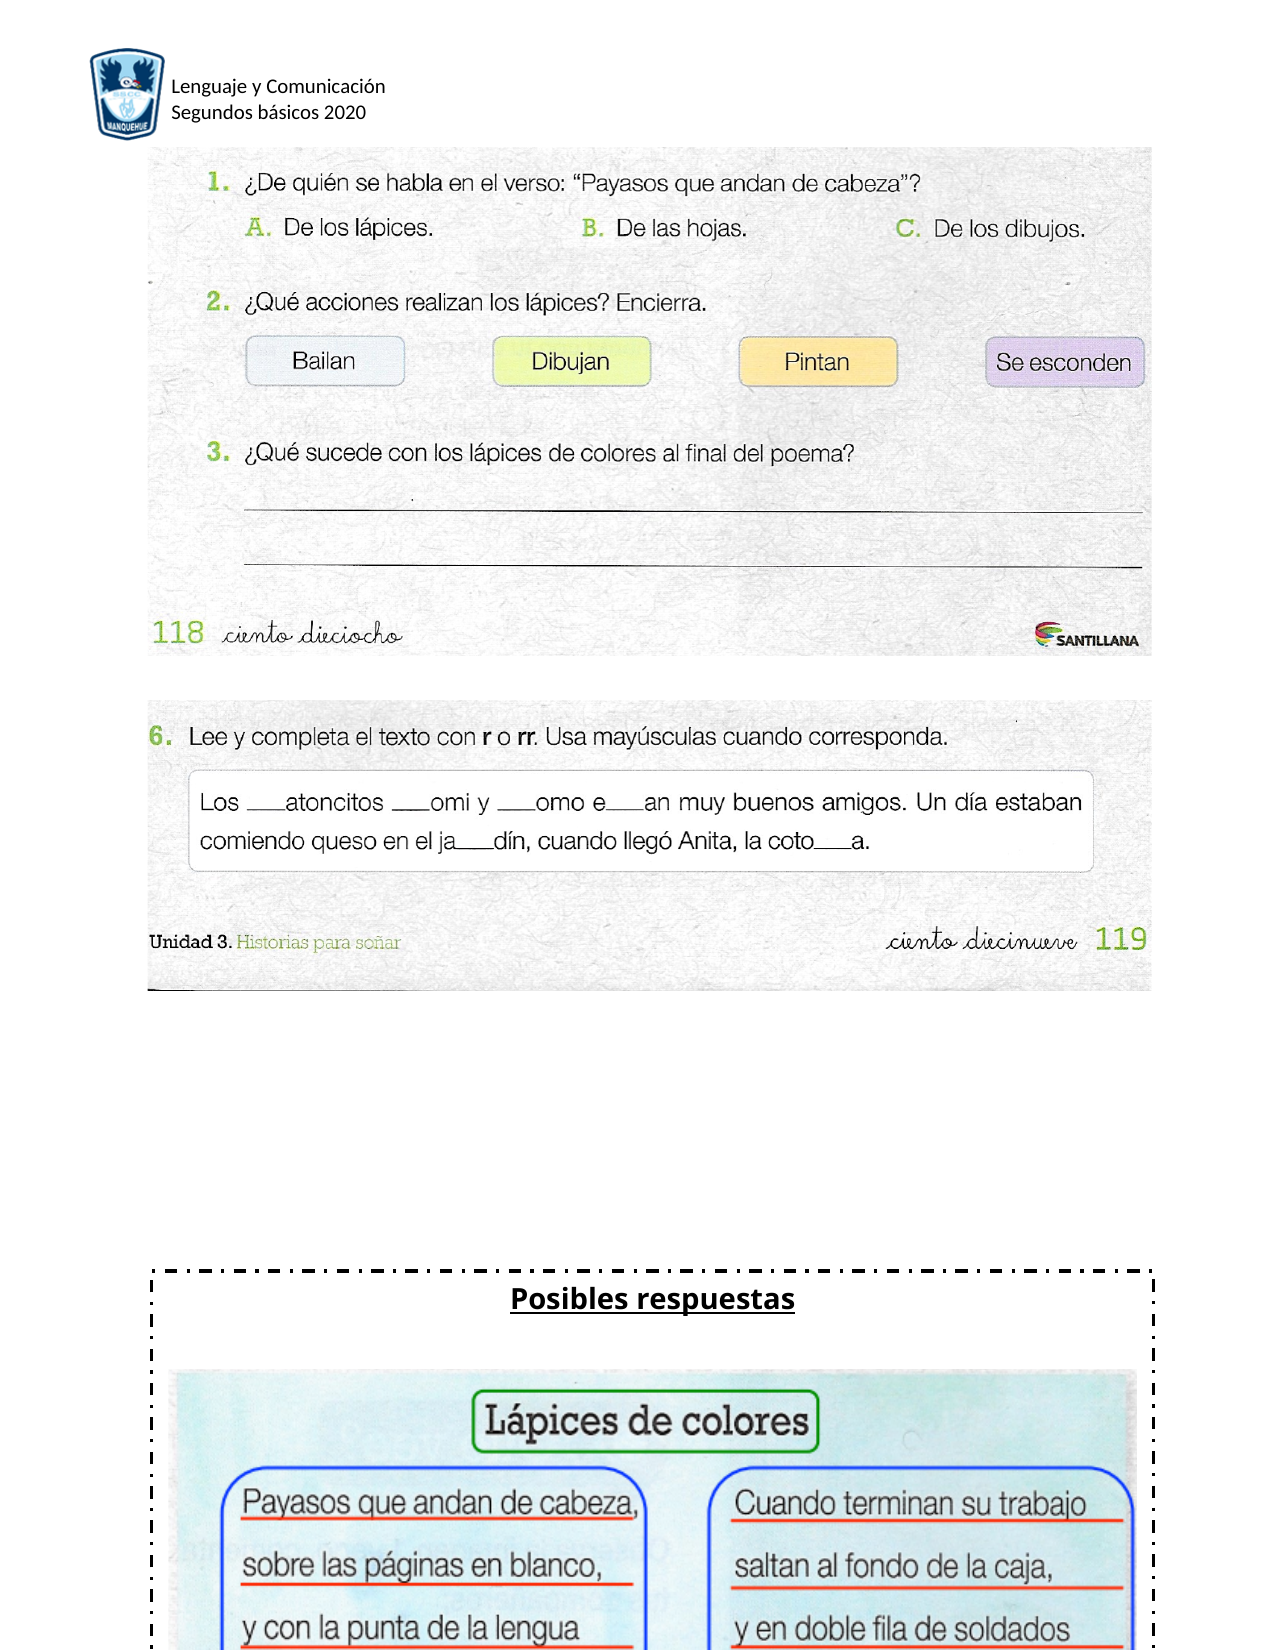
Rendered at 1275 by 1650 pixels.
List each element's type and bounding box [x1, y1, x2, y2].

picture [147, 700, 1152, 989]
picture [83, 40, 1152, 656]
